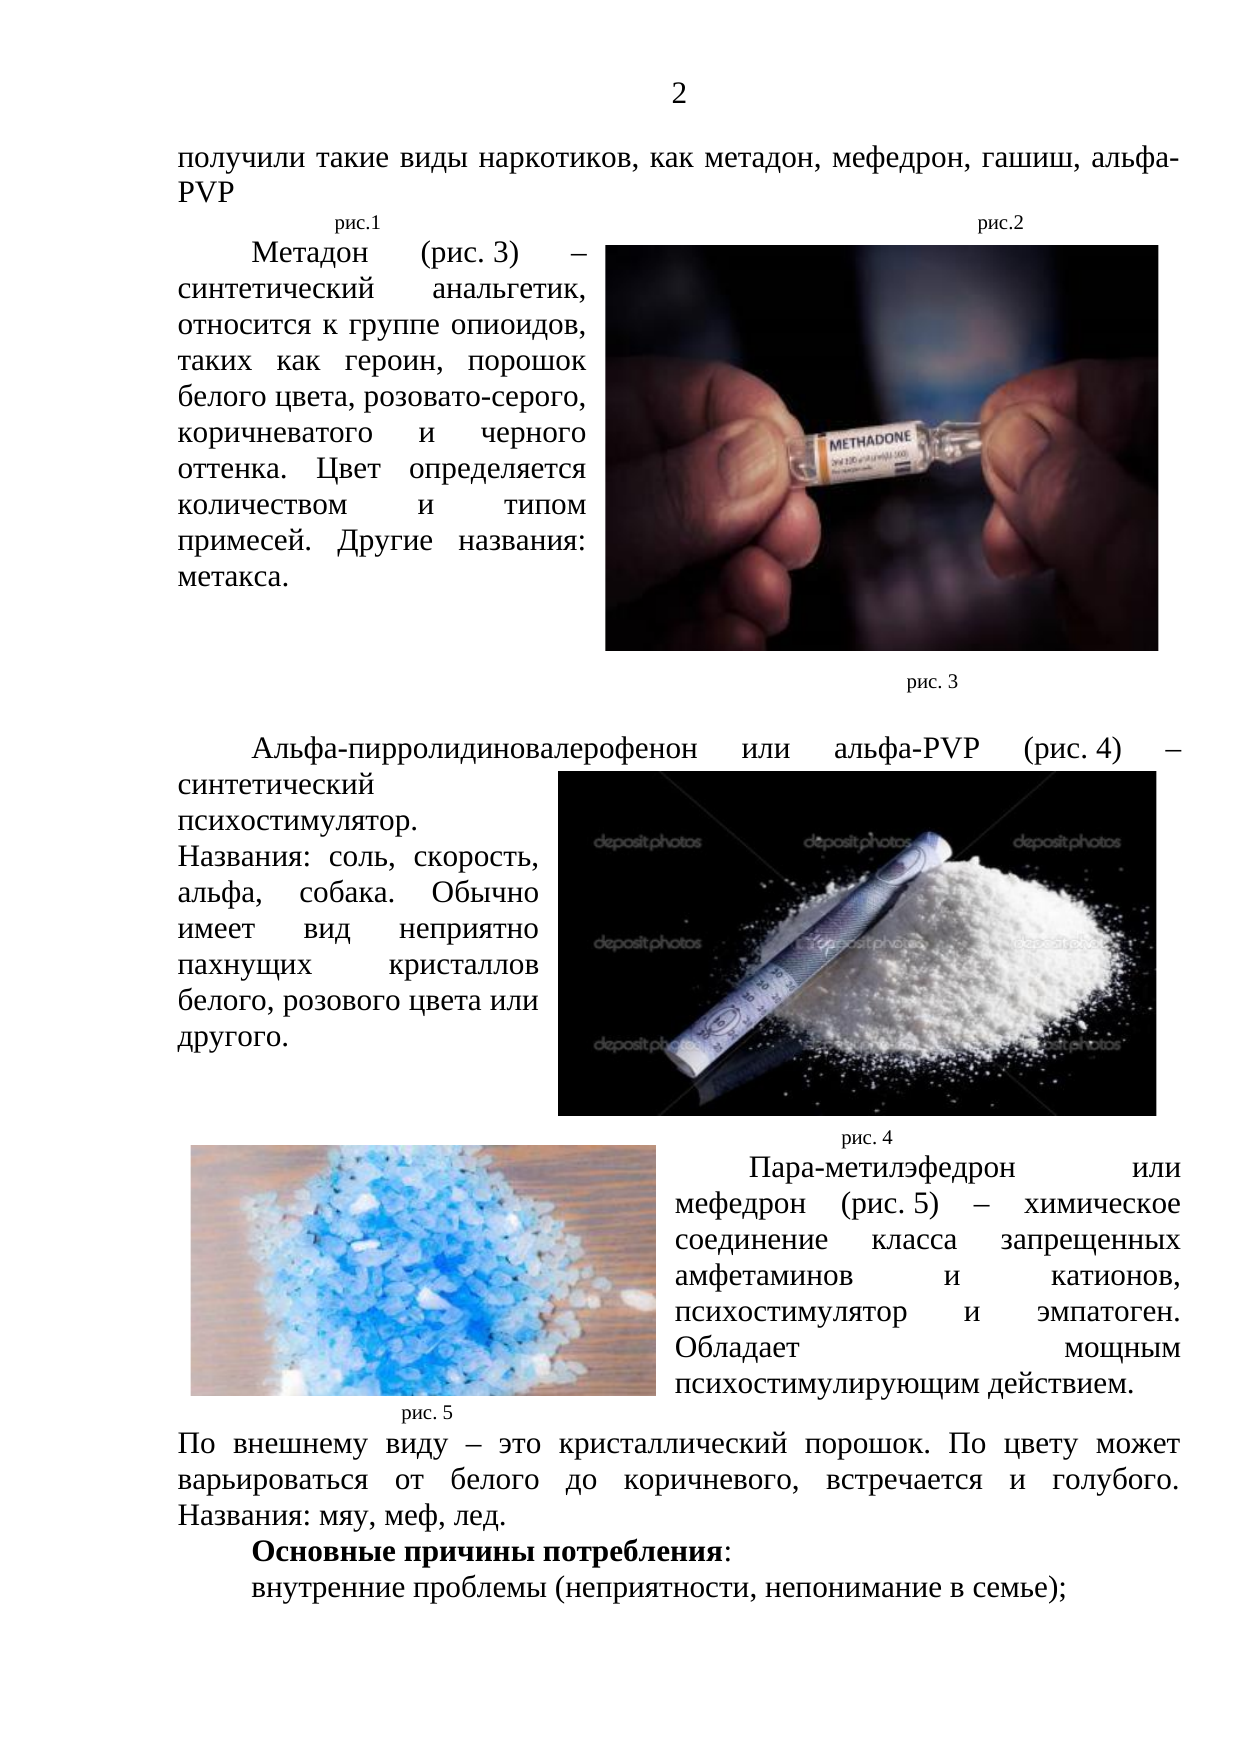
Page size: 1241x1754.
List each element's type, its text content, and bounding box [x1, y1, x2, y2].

text Основные причины потребления: [177, 1532, 1181, 1568]
picture [558, 771, 1157, 1116]
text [177, 138, 1181, 210]
picture [190, 1145, 656, 1396]
text внутренние проблемы (неприятности, непонимание в семье); [177, 1568, 1181, 1604]
text рис. 5 [177, 1400, 1181, 1424]
picture [605, 245, 1159, 651]
text По внешнему виду – это кристаллический порошок. По цвету может варьироваться от белого до коричневого, встречается и голубого. Названия: мяу, меф, лед. [177, 1424, 1181, 1532]
text рис. 4 [767, 1124, 1181, 1149]
text рис. 3 [177, 669, 1181, 693]
text рис.1 рис.2 [177, 210, 1181, 234]
